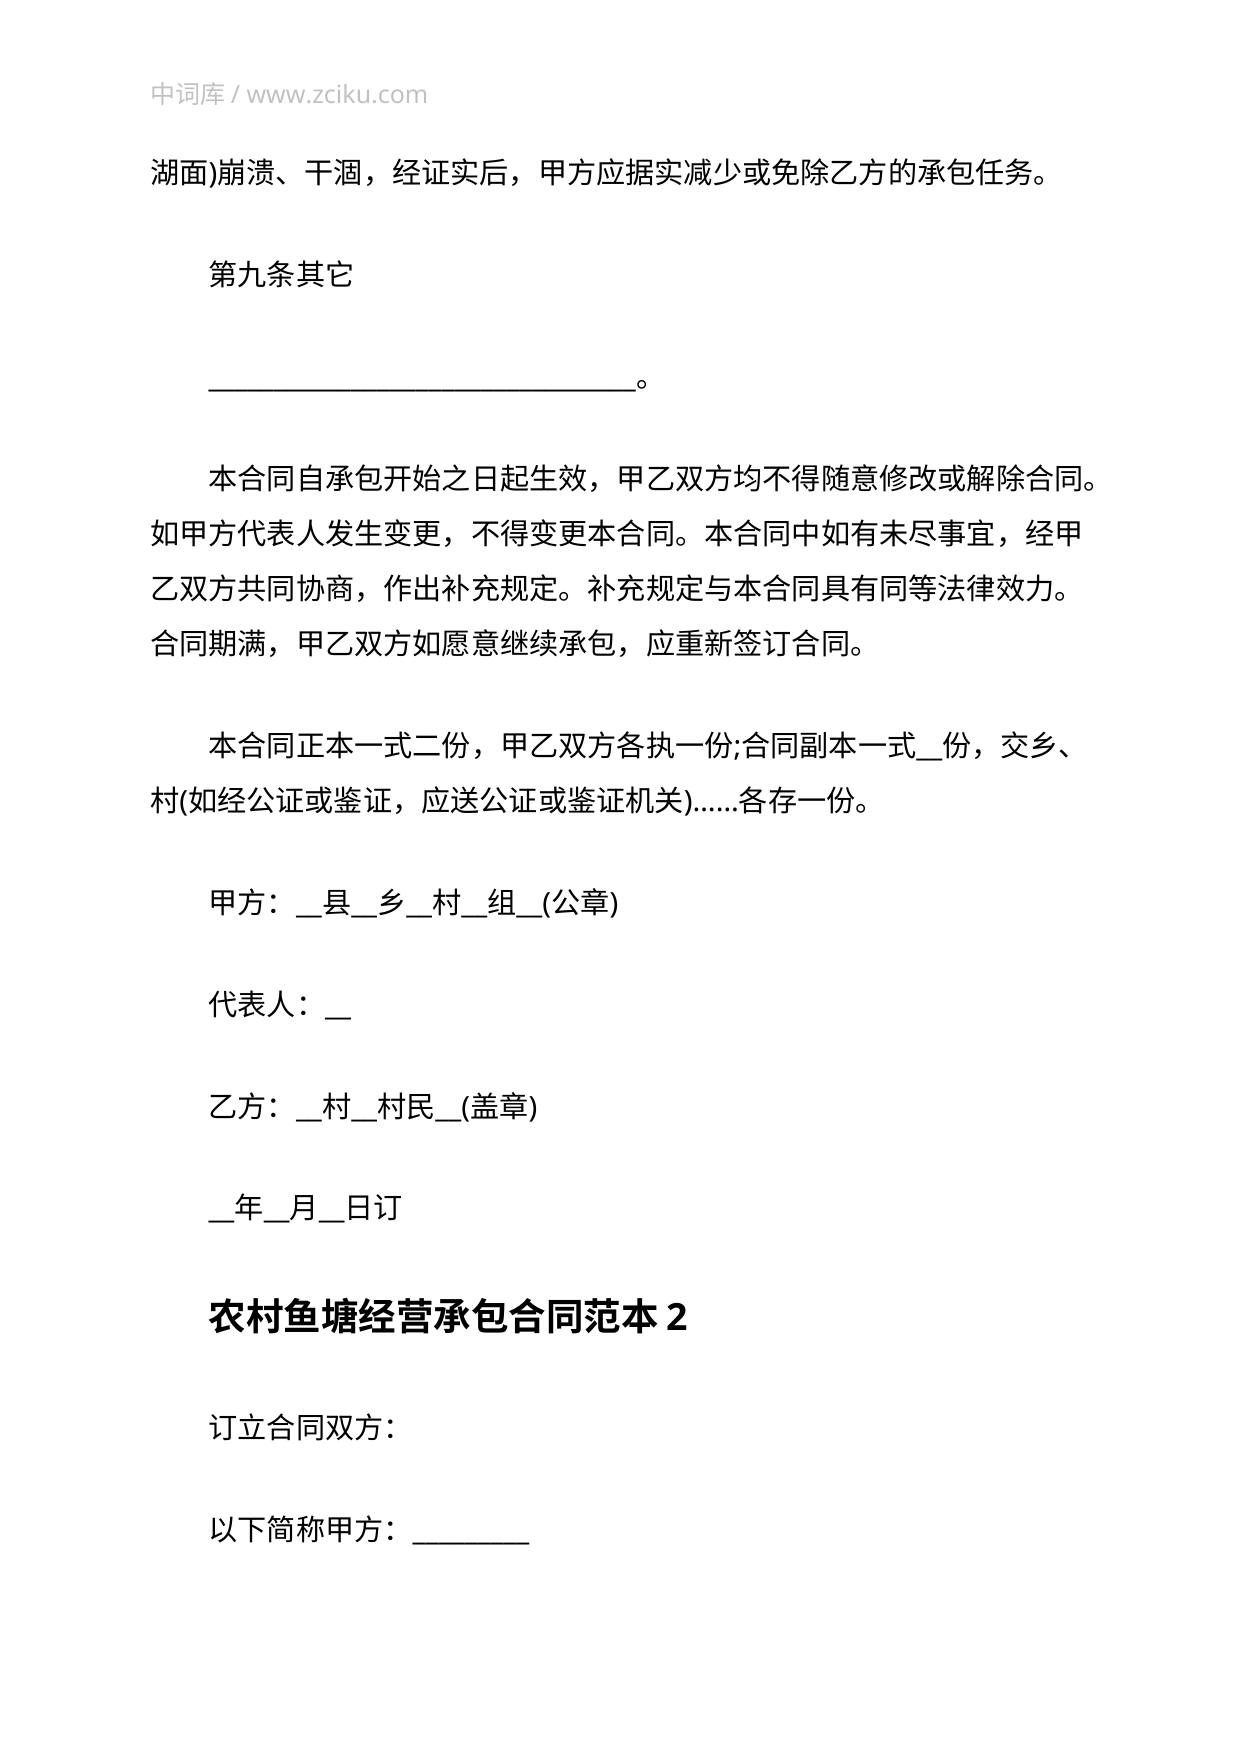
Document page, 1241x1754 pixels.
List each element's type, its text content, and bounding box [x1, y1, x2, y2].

text 甲方：__县__乡__村__组__(公章) [150, 879, 1090, 922]
text __年__月__日订 [150, 1185, 1090, 1227]
text 以下简称甲方：_________ [150, 1506, 1090, 1549]
text 本合同自承包开始之日起生效，甲乙双方均不得随意修改或解除合同。如甲方代表人发生变更，不得变更本合同。本合同中如有未尽事宜，经甲乙双方共同协商，作出补充规定。补充规定与本合同具有同等法律效力。合同期满，甲乙双方如愿意继续承包，应重新签订合同。 [150, 456, 1090, 663]
text 农村鱼塘经营承包合同范本2 [150, 1287, 1090, 1342]
text 订立合同双方： [150, 1405, 1090, 1447]
text _________________________________。 [150, 354, 1090, 396]
text 代表人：__ [150, 981, 1090, 1023]
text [150, 150, 1090, 192]
text 本合同正本一式二份，甲乙双方各执一份;合同副本一式__份，交乡、村(如经公证或鉴证，应送公证或鉴证机关)……各存一份。 [150, 722, 1090, 819]
text 乙方：__村__村民__(盖章) [150, 1083, 1090, 1126]
text 第九条其它 [150, 252, 1090, 294]
